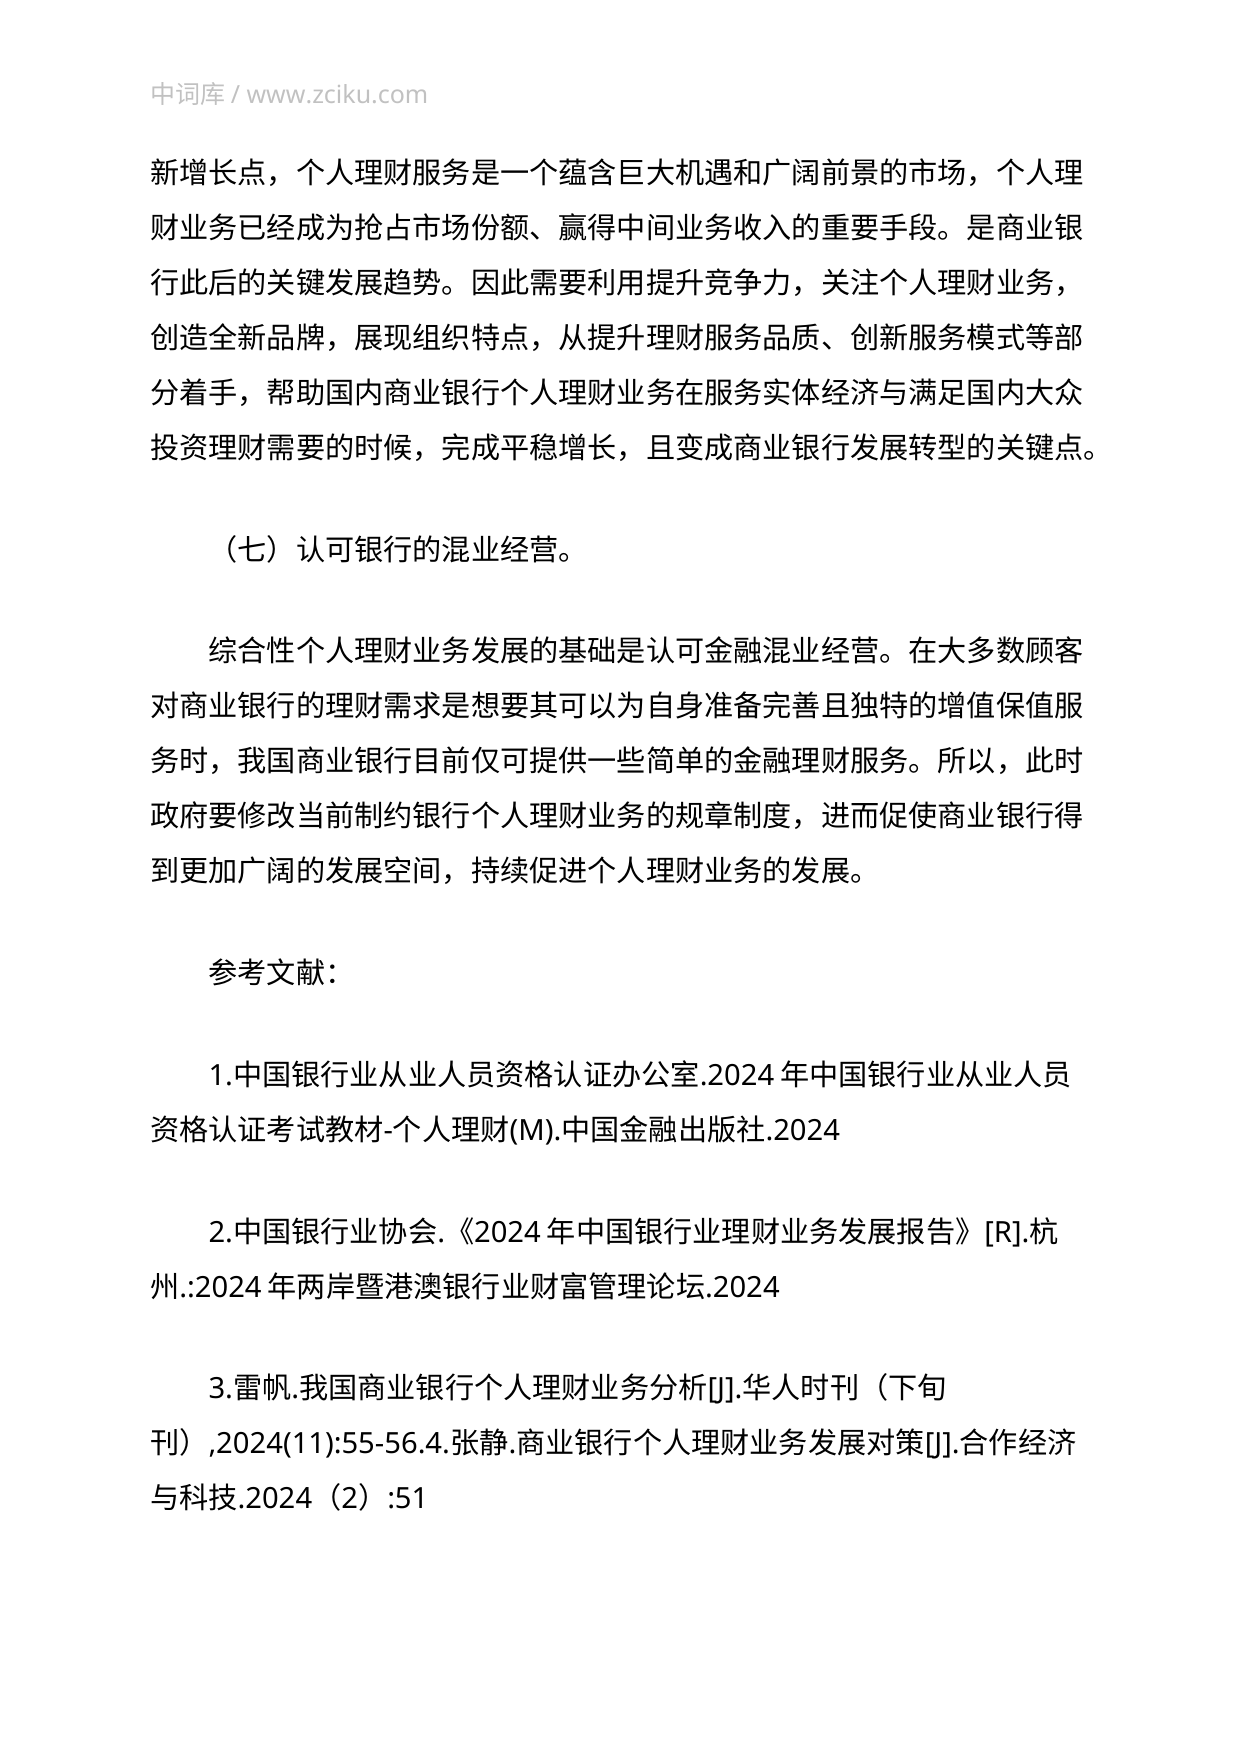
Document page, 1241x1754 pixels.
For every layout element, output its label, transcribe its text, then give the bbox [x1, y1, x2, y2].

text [150, 150, 1090, 467]
text 1.中国银行业从业人员资格认证办公室.2024年中国银行业从业人员资格认证考试教材-个人理财(M).中国金融出版社.2024 [150, 1051, 1090, 1148]
text 3.雷帆.我国商业银行个人理财业务分析[J].华人时刊（下旬刊）,2024(11):55-56.4.张静.商业银行个人理财业务发展对策[J].合作经济与科技.2024（2）:51 [150, 1365, 1090, 1517]
text 2.中国银行业协会.《2024年中国银行业理财业务发展报告》[R].杭州.:2024年两岸暨港澳银行业财富管理论坛.2024 [150, 1208, 1090, 1306]
text 参考文献： [150, 949, 1090, 992]
text 综合性个人理财业务发展的基础是认可金融混业经营。在大多数顾客对商业银行的理财需求是想要其可以为自身准备完善且独特的增值保值服务时，我国商业银行目前仅可提供一些简单的金融理财服务。所以，此时政府要修改当前制约银行个人理财业务的规章制度，进而促使商业银行得到更加广阔的发展空间，持续促进个人理财业务的发展。 [150, 628, 1090, 890]
text （七）认可银行的混业经营。 [150, 526, 1090, 568]
